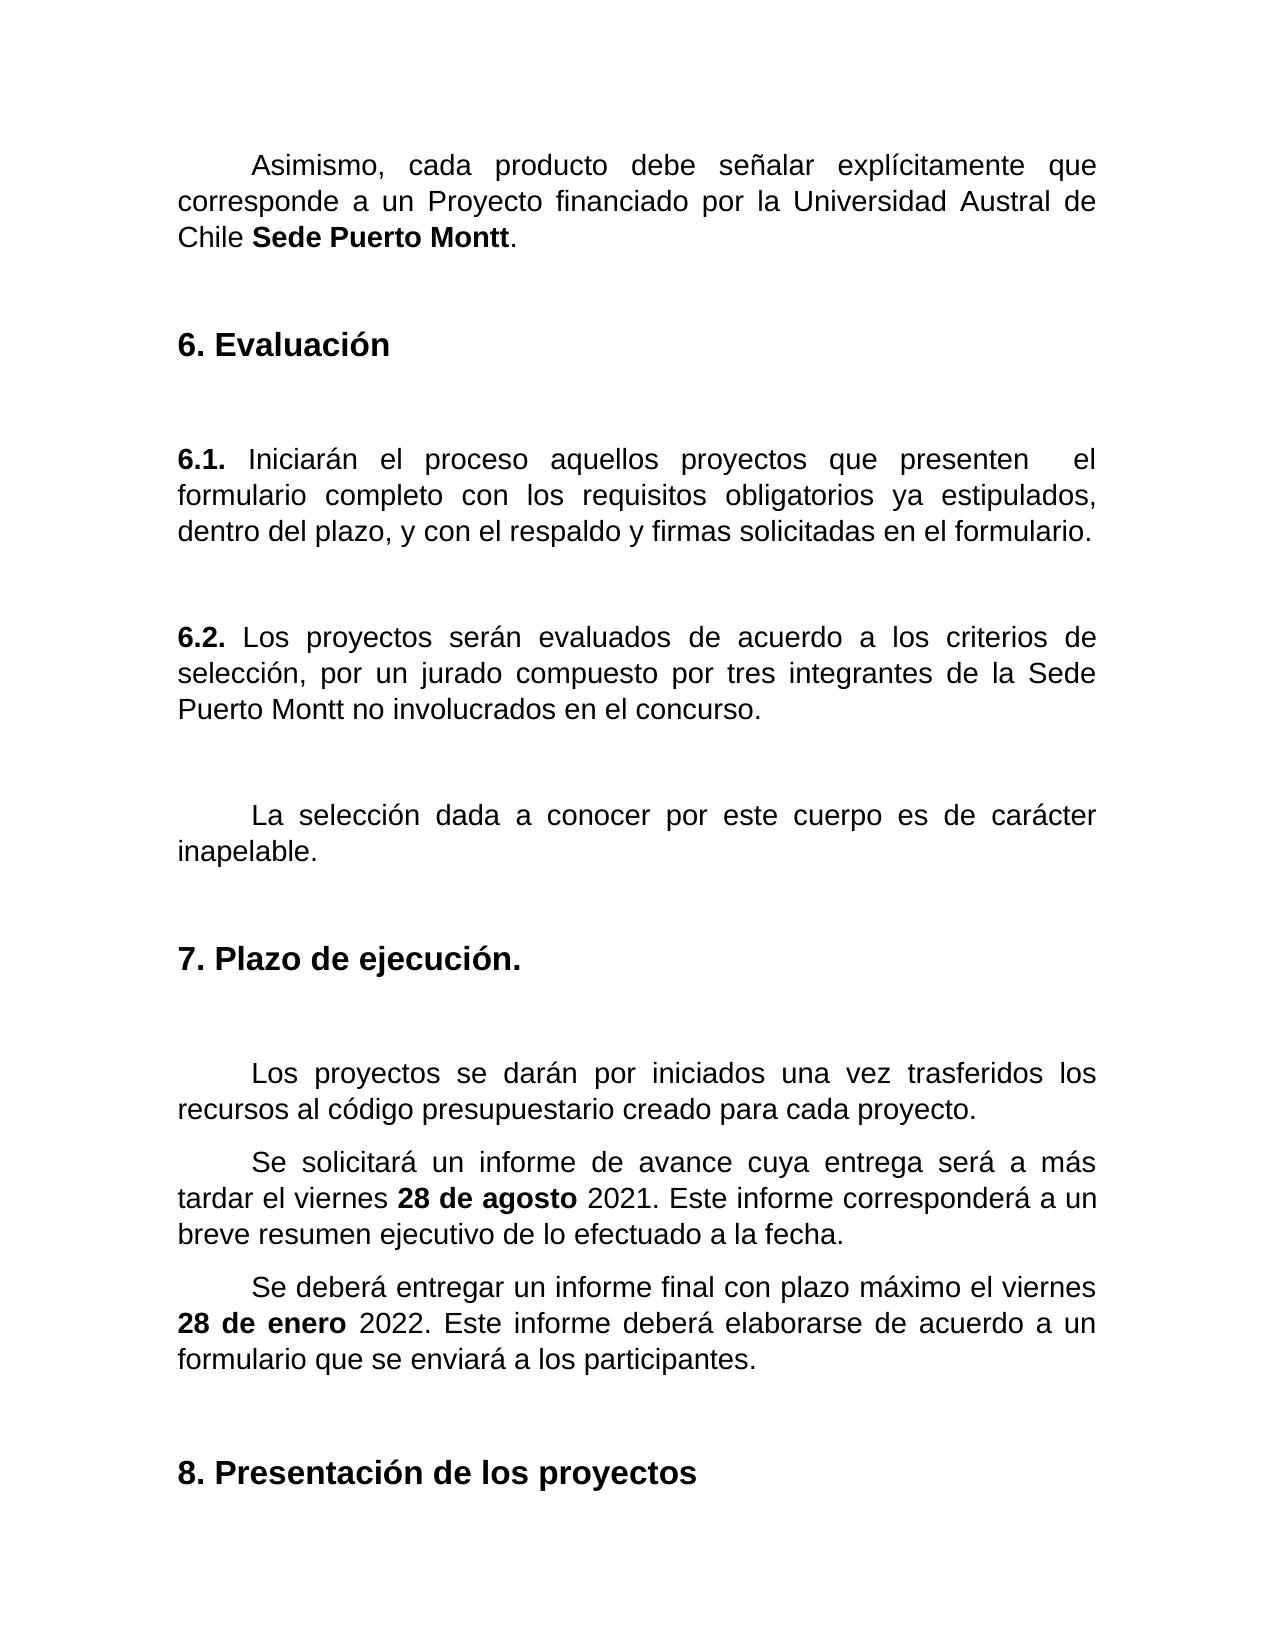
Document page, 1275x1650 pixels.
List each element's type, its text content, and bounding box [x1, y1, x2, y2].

text Se solicitará un informe de avance cuya entrega será a más tardar el viernes 28 de agosto 2021. Este informe corresponderá a un breve resumen ejecutivo de lo efectuado a la fecha. [177, 1144, 1098, 1250]
text 7. Plazo de ejecución. [177, 939, 1098, 978]
text 6.1. Iniciarán el proceso aquellos proyectos que presenten el formulario completo con los requisitos obligatorios ya estipulados, dentro del plazo, y con el respaldo y firmas solicitadas en el formulario. [177, 442, 1098, 548]
text 6. Evaluación [177, 326, 1098, 364]
text Los proyectos se darán por iniciados una vez trasferidos los recursos al código presupuestario creado para cada proyecto. [177, 1056, 1098, 1125]
text Se deberá entregar un informe final con plazo máximo el viernes 28 de enero 2022. Este informe deberá elaborarse de acuerdo a un formulario que se enviará a los participantes. [177, 1270, 1098, 1376]
text Asimismo, cada producto debe señalar explícitamente que corresponde a un Proyecto financiado por la Universidad Austral de Chile Sede Puerto Montt. [177, 148, 1098, 253]
text 8. Presentación de los proyectos [177, 1453, 1098, 1491]
text La selección dada a conocer por este cuerpo es de carácter inapelable. [177, 798, 1098, 867]
text 6.2. Los proyectos serán evaluados de acuerdo a los criterios de selección, por un jurado compuesto por tres integrantes de la Sede Puerto Montt no involucrados en el concurso. [177, 620, 1098, 726]
